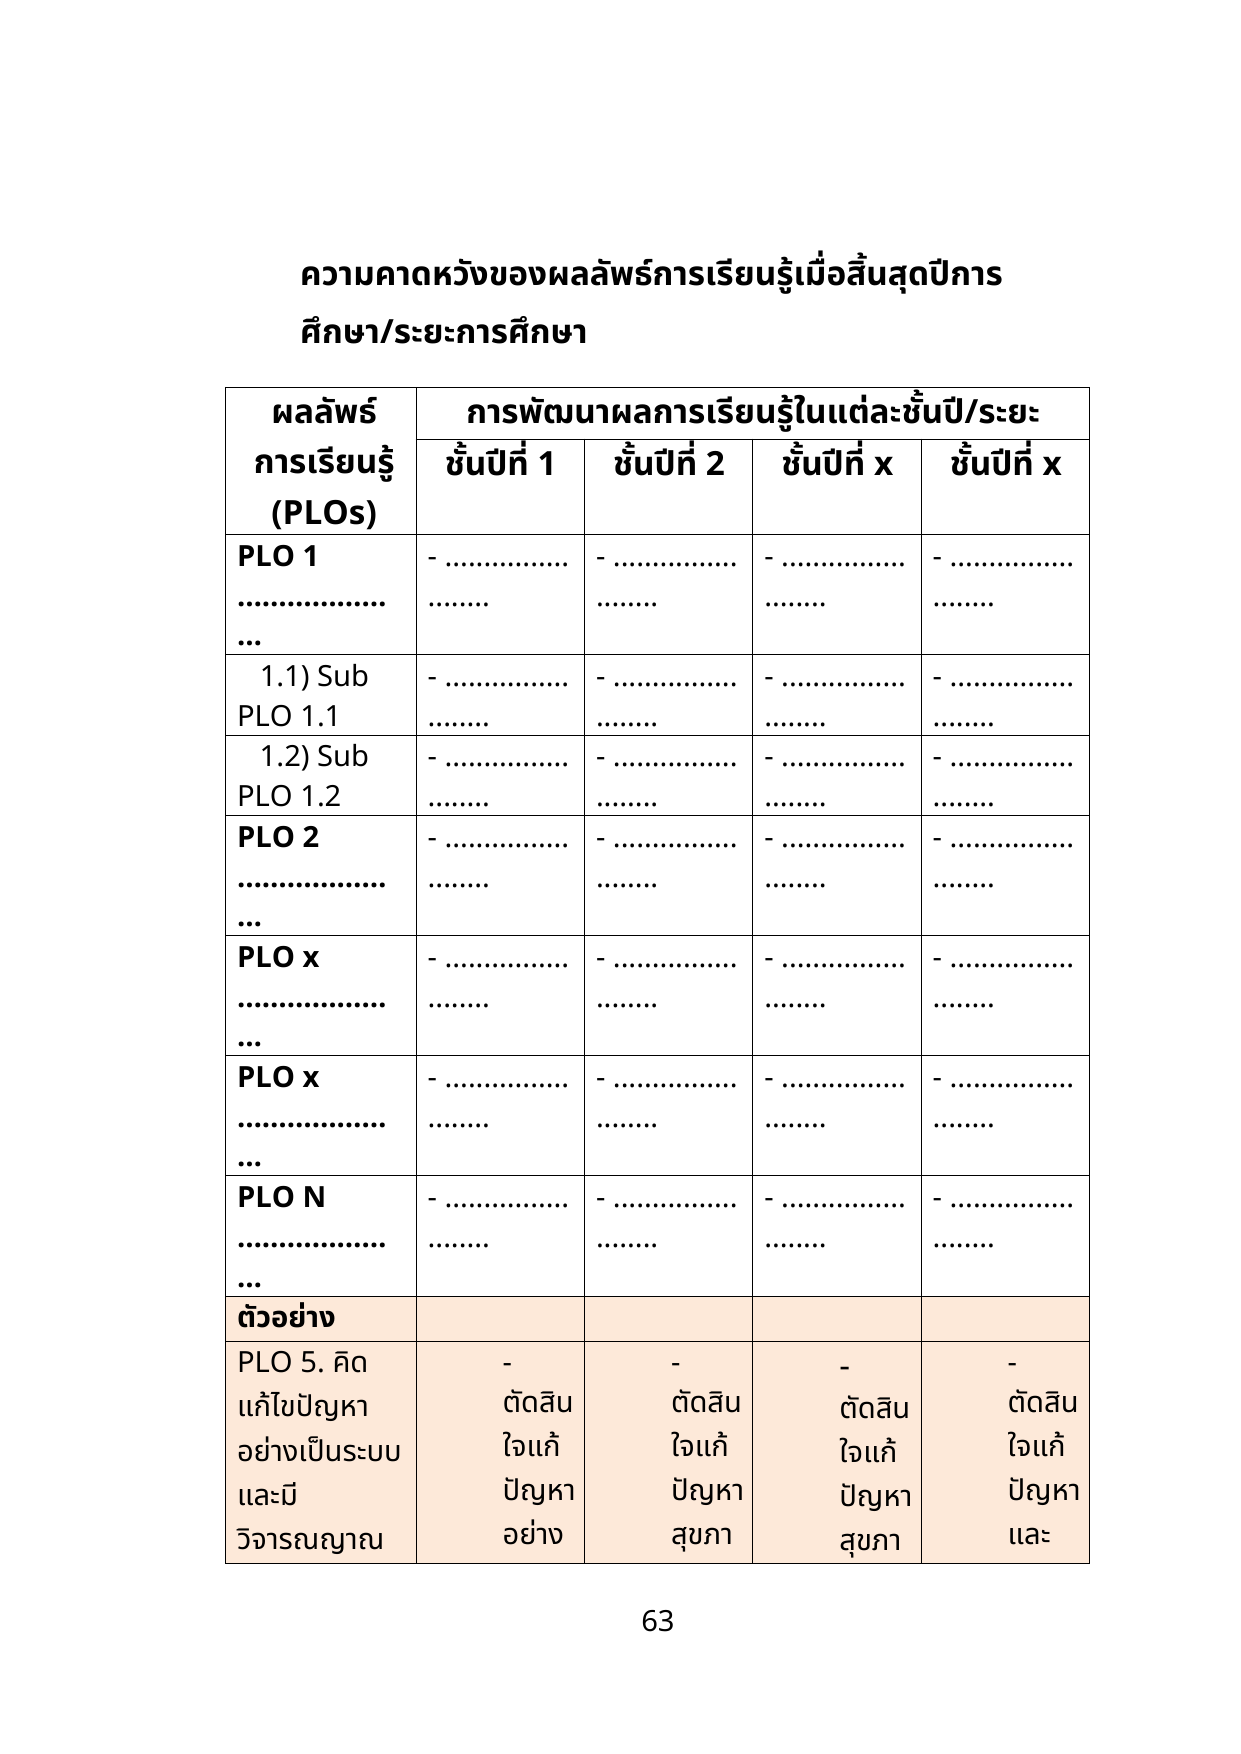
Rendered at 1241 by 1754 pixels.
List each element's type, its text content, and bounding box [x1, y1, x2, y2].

table_header การพัฒนาผลการเรียนรู้ในแต่ละชั้นปี/ระยะ [417, 388, 1089, 438]
table_cell PLO 1 ………………… [226, 535, 416, 654]
table_cell - ........................ [922, 535, 1089, 654]
table_cell - ........................ [753, 1056, 921, 1175]
table_cell - ........................ [922, 655, 1089, 735]
table_cell - ........................ [753, 1176, 921, 1296]
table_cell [226, 1342, 416, 1563]
table_cell - ........................ [417, 936, 584, 1055]
table_cell - ........................ [753, 816, 921, 935]
table_cell ชั้นปีที่ 1 [417, 440, 584, 534]
table_cell - ........................ [585, 655, 752, 735]
table_cell - ........................ [417, 1056, 584, 1175]
table_cell PLO 2 ………………… [226, 816, 416, 935]
table_cell - ........................ [922, 816, 1089, 935]
table_cell ชั้นปีที่ 2 [585, 440, 752, 534]
table_cell [585, 1297, 752, 1341]
table_cell - ........................ [585, 736, 752, 815]
table_cell - ........................ [585, 816, 752, 935]
list ความคาดหวังของผลลัพธ์การเรียนรู้เมื่อสิ้นสุดปีการศึกษา/ระยะการศึกษา [300, 250, 1090, 358]
table_cell - ........................ [922, 1176, 1089, 1296]
table_cell - ........................ [753, 655, 921, 735]
table_cell ตัวอย่าง [226, 1297, 416, 1341]
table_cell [922, 1342, 1089, 1563]
table_cell [417, 1297, 584, 1341]
table_cell PLO x ………………… [226, 1056, 416, 1175]
table_cell - ........................ [753, 736, 921, 815]
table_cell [585, 1342, 752, 1563]
table_cell - ........................ [922, 1056, 1089, 1175]
table_cell PLO x ………………… [226, 936, 416, 1055]
table_cell - ........................ [417, 655, 584, 735]
table_cell - ........................ [585, 936, 752, 1055]
table_cell - ........................ [753, 936, 921, 1055]
table_cell 1.1) Sub PLO 1.1 [226, 655, 416, 735]
table_cell - ........................ [585, 535, 752, 654]
table_cell - ........................ [417, 736, 584, 815]
table_cell - ........................ [417, 1176, 584, 1296]
table_cell PLO N ………………… [226, 1176, 416, 1296]
table_cell ชั้นปีที่ x [753, 440, 921, 534]
table_cell - ........................ [753, 535, 921, 654]
table_cell - ........................ [585, 1176, 752, 1296]
table_cell 1.2) Sub PLO 1.2 [226, 736, 416, 815]
table_header ผลลัพธ์ การเรียนรู้ (PLOs) [226, 388, 416, 534]
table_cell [753, 1342, 921, 1563]
table_cell - ........................ [417, 535, 584, 654]
table_cell - ........................ [585, 1056, 752, 1175]
table_cell ชั้นปีที่ x [922, 440, 1089, 534]
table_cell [417, 1342, 584, 1563]
table_cell - ........................ [922, 736, 1089, 815]
table_cell - ........................ [417, 816, 584, 935]
table_cell - ........................ [922, 936, 1089, 1055]
table_cell [753, 1297, 921, 1341]
table_cell [922, 1297, 1089, 1341]
